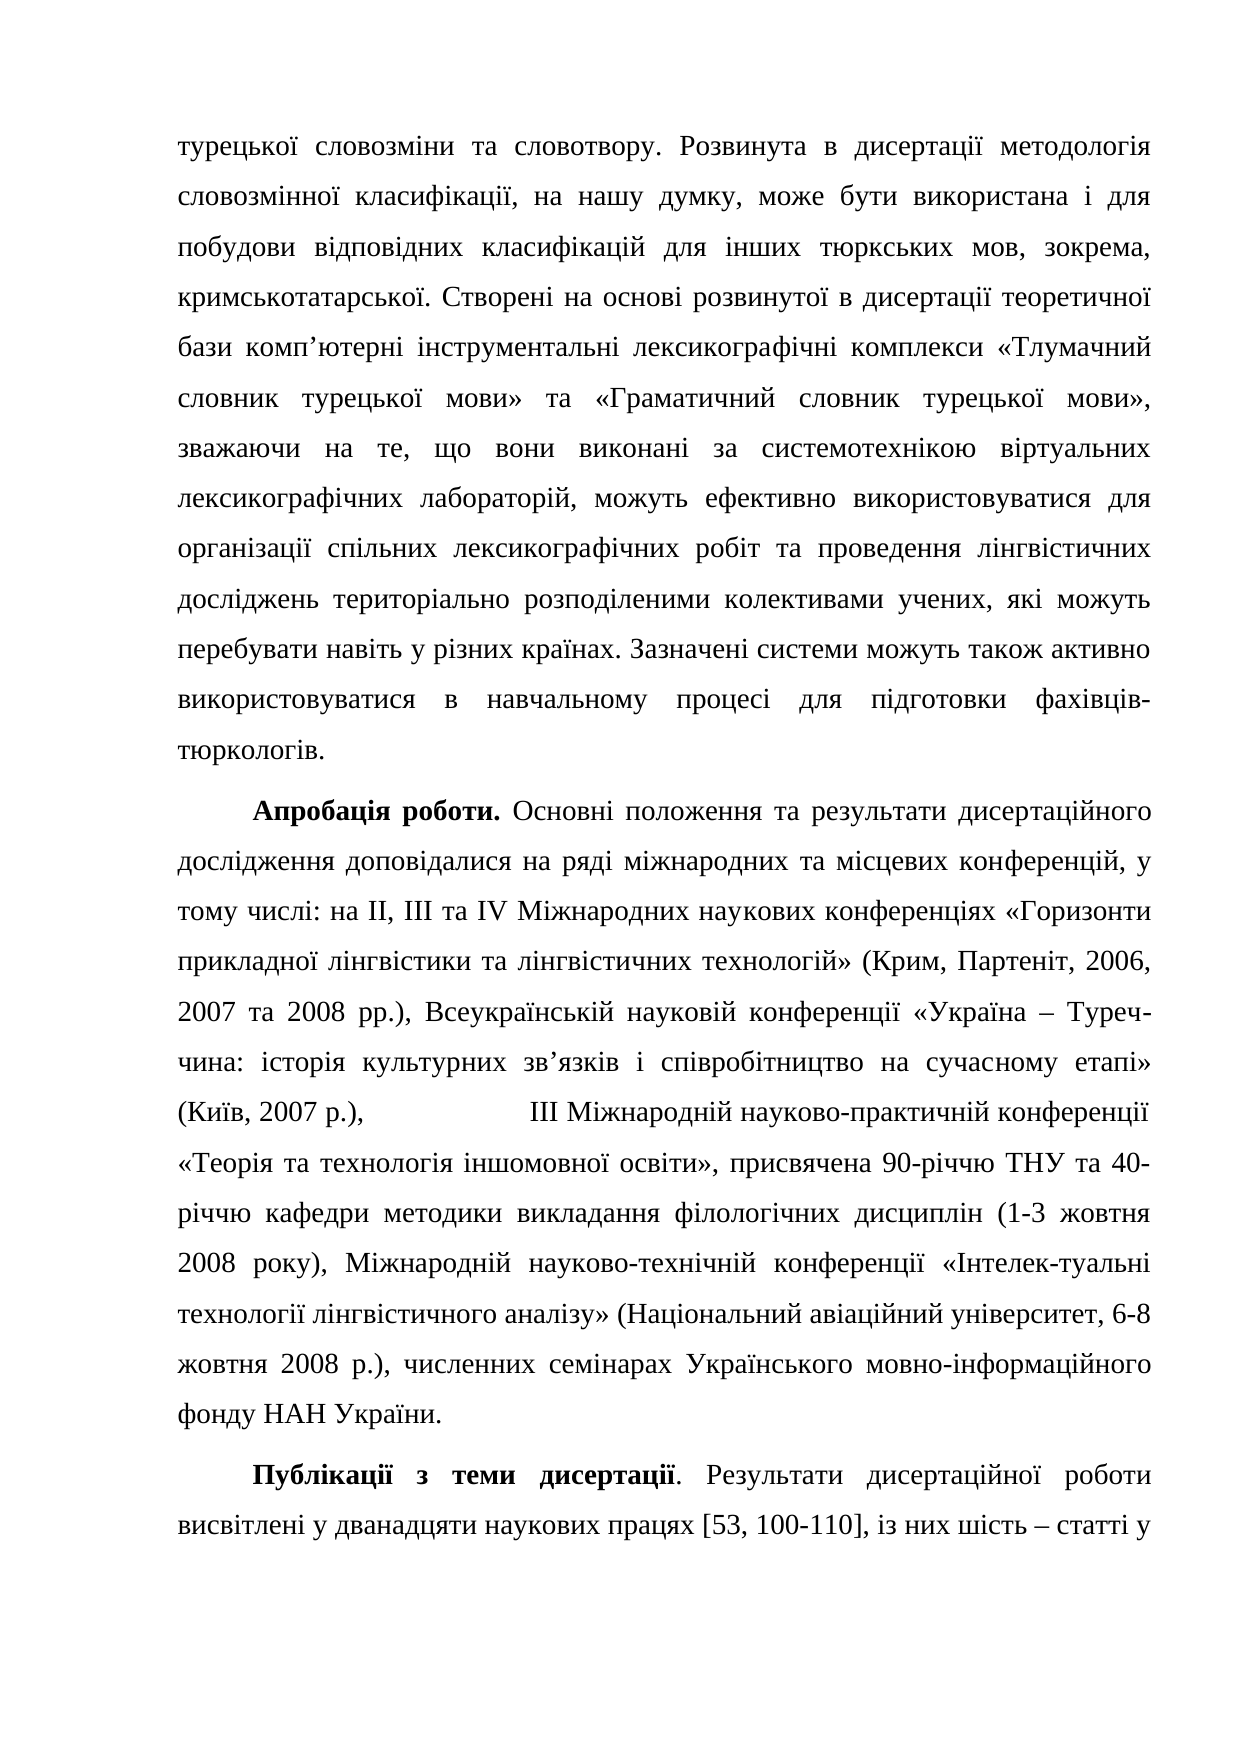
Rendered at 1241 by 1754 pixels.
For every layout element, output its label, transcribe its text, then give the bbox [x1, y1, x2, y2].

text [177, 1457, 1152, 1541]
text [177, 128, 1152, 765]
text Апробація роботи. Основні положення та результати дисертаційного дослідження доповідалися на ряді міжнародних та місцевих конференцій, у тому числі: на ІІ, ІІІ та IV Міжнародних наукових конференціях «Горизонти прикладної лінгвістики та лінгвістичних технологій» (Крим, Партеніт, 2006, 2007 та 2008 рр.), Всеукраїнській науковій конференції «Україна – Туреччина: історія культурних зв’язків і співробітництво на сучасному етапі» (Київ, 2007 р.), IIІ Міжнародній науково-практичній конференції «Теорія та технологія іншомовної освіти», присвячена 90-річчю ТНУ та 40-річчю кафедри методики викладання філологічних дисциплін (1-3 жовтня 2008 року), Міжнародній науково-технічній конференції «Інтелек-туальні технології лінгвістичного аналізу» (Національний авіаційний університет, 6-8 жовтня 2008 р.), численних семінарах Українського мовно-інформаційного фонду НАН України. [177, 793, 1152, 1430]
